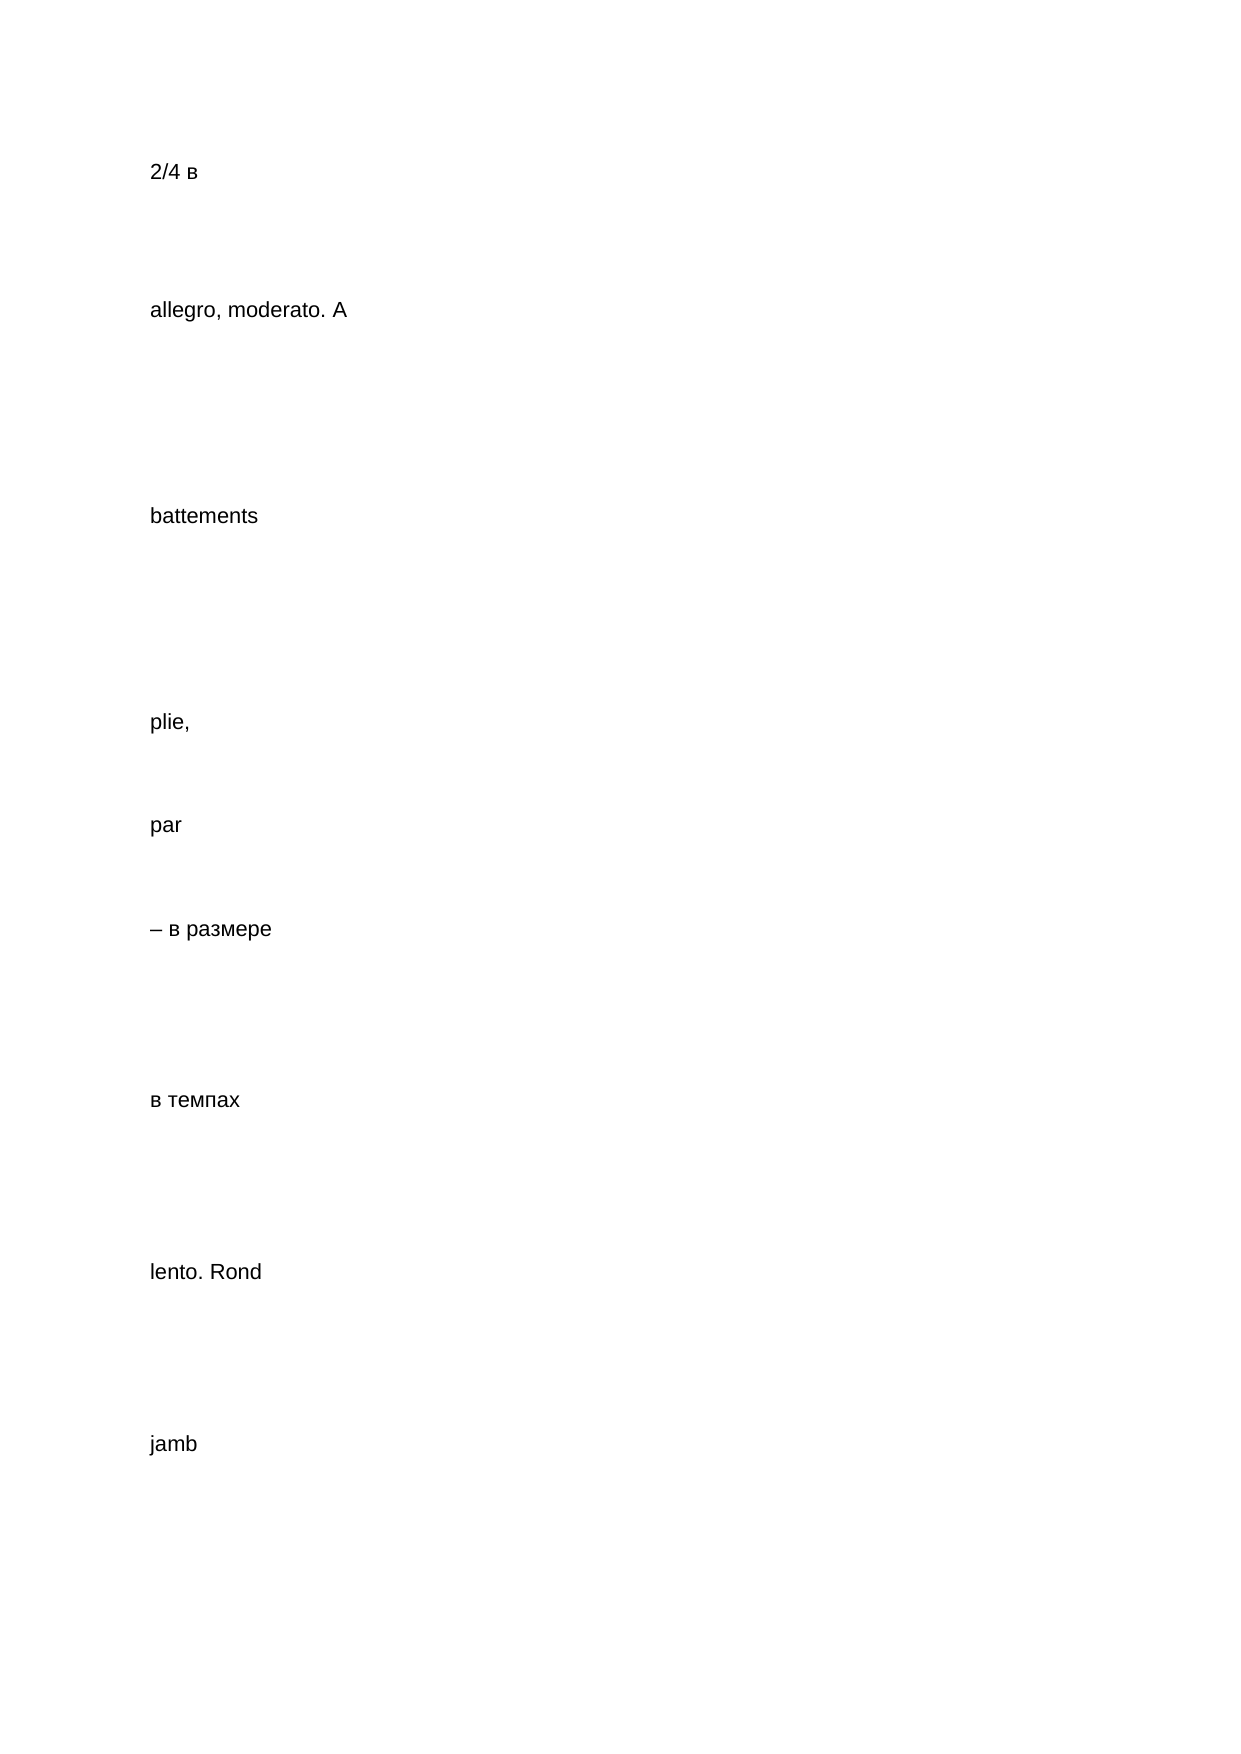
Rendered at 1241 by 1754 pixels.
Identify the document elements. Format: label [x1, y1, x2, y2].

text [150, 150, 1090, 1594]
